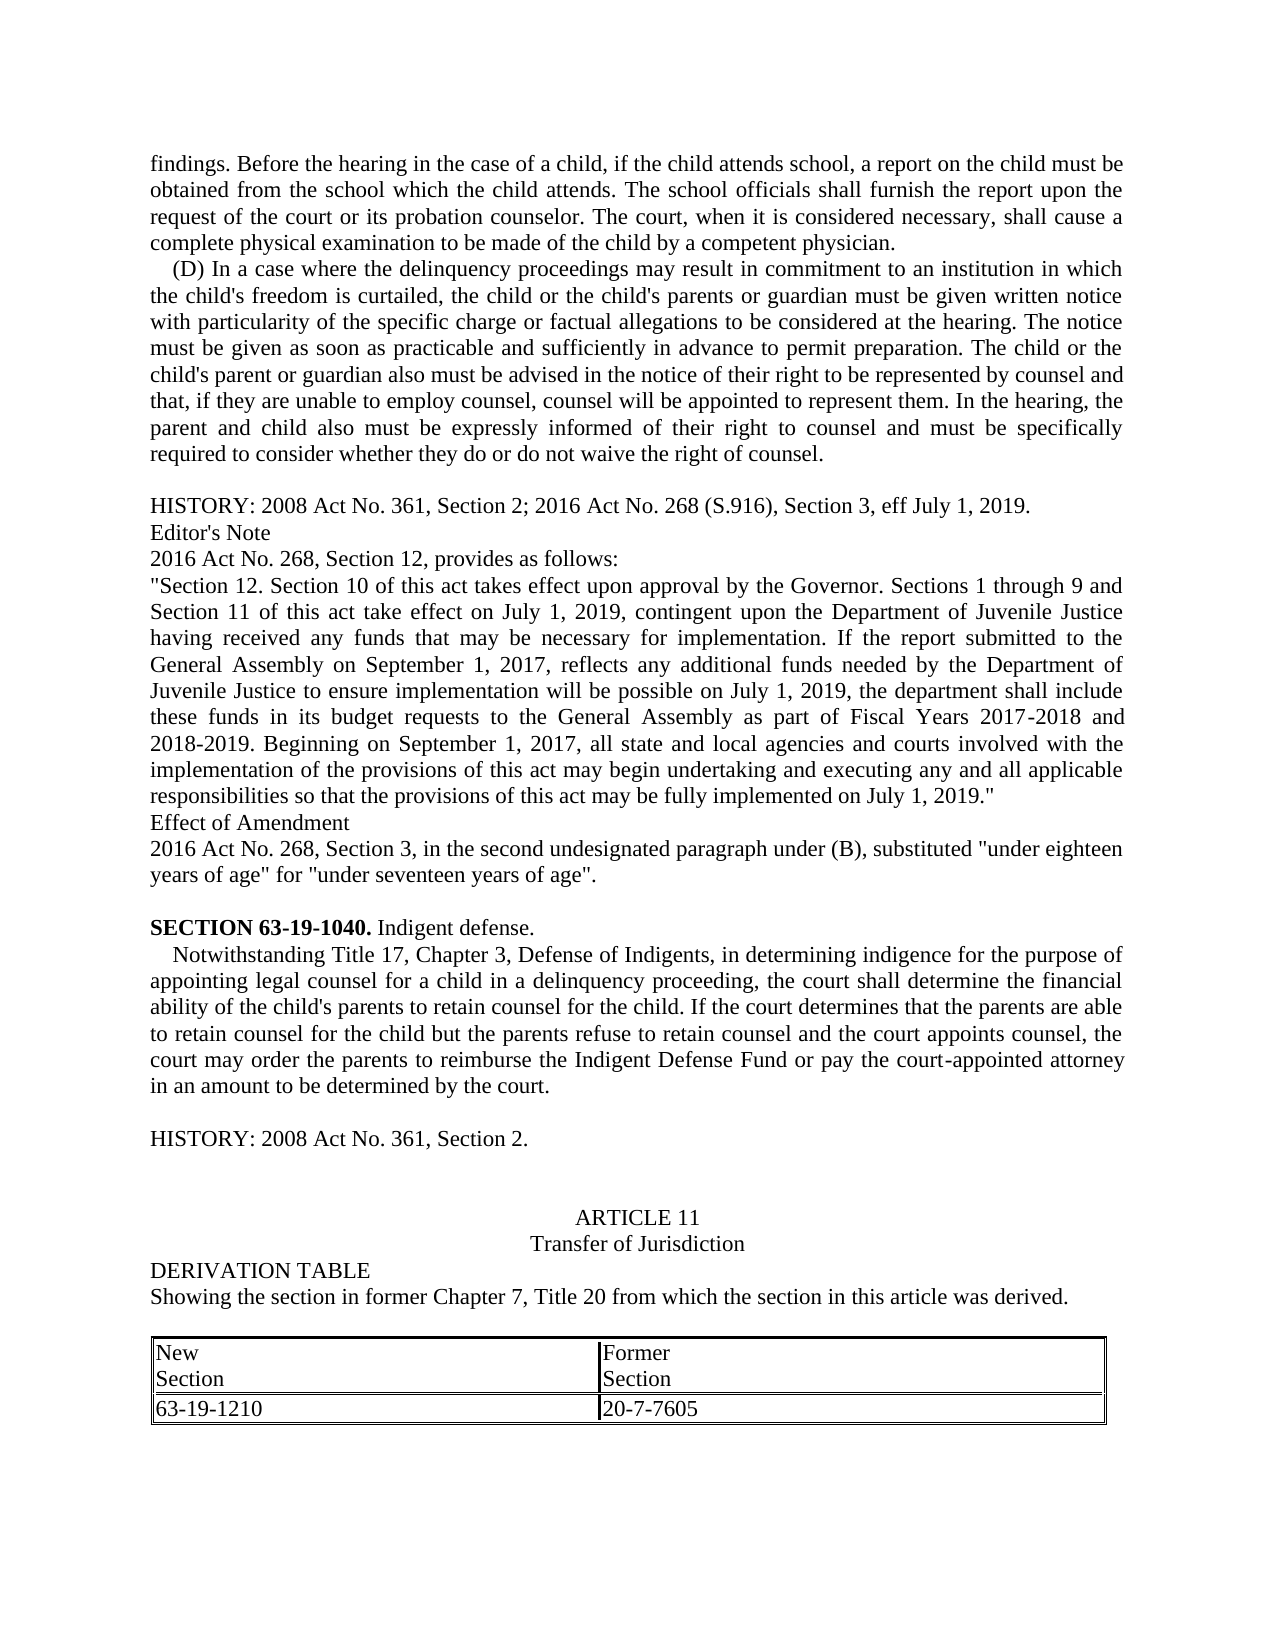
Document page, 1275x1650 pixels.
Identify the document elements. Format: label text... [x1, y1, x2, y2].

text ARTICLE 11 [150, 1204, 1125, 1231]
text (D) In a case where the delinquency proceedings may result in commitment to an institution in which the child's freedom is curtailed, the child or the child's parents or guardian must be given written notice with particularity of the specific charge or factual allegations to be considered at the hearing. The notice must be given as soon as practicable and sufficiently in advance to permit preparation. The child or the child's parent or guardian also must be advised in the notice of their right to be represented by counsel and that, if they are unable to employ counsel, counsel will be appointed to represent them. In the hearing, the parent and child also must be expressly informed of their right to counsel and must be specifically required to consider whether they do or do not waive the right of counsel. [150, 255, 1125, 466]
text "Section 12. Section 10 of this act takes effect upon approval by the Governor. Sections 1 through 9 and Section 11 of this act take effect on July 1, 2019, contingent upon the Department of Juvenile Justice having received any funds that may be necessary for implementation. If the report submitted to the General Assembly on September 1, 2017, reflects any additional funds needed by the Department of Juvenile Justice to ensure implementation will be possible on July 1, 2019, the department shall include these funds in its budget requests to the General Assembly as part of Fiscal Years 2017-2018 and 2018-2019. Beginning on September 1, 2017, all state and local agencies and courts involved with the implementation of the provisions of this act may begin undertaking and executing any and all applicable responsibilities so that the provisions of this act may be fully implemented on July 1, 2019." [150, 572, 1125, 809]
text Transfer of Jurisdiction [150, 1231, 1125, 1257]
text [150, 150, 1125, 255]
text Notwithstanding Title 17, Chapter 3, Defense of Indigents, in determining indigence for the purpose of appointing legal counsel for a child in a delinquency proceeding, the court shall determine the financial ability of the child's parents to retain counsel for the child. If the court determines that the parents are able to retain counsel for the child but the parents refuse to retain counsel and the court appoints counsel, the court may order the parents to reimburse the Indigent Defense Fund or pay the court-appointed attorney in an amount to be determined by the court. [150, 941, 1125, 1099]
text Showing the section in former Chapter 7, Title 20 from which the section in this article was derived. [150, 1283, 1125, 1309]
text Effect of Amendment [150, 809, 1125, 835]
text DERIVATION TABLE [150, 1257, 1125, 1283]
text 2016 Act No. 268, Section 3, in the second undesignated paragraph under (B), substituted "under eighteen years of age" for "under seventeen years of age". [150, 835, 1125, 888]
text HISTORY: 2008 Act No. 361, Section 2; 2016 Act No. 268 (S.916), Section 3, eff July 1, 2019. [150, 493, 1125, 519]
table_cell Former Section [599, 1339, 1104, 1392]
table_cell New Section [154, 1339, 599, 1392]
text HISTORY: 2008 Act No. 361, Section 2. [150, 1125, 1125, 1151]
table_cell 63-19-1210 [152, 1392, 599, 1421]
table_cell 20-7-7605 [599, 1392, 1105, 1421]
text SECTION 63-19-1040. Indigent defense. [150, 914, 1125, 941]
text Editor's Note [150, 519, 1125, 545]
text 2016 Act No. 268, Section 12, provides as follows: [150, 545, 1125, 572]
